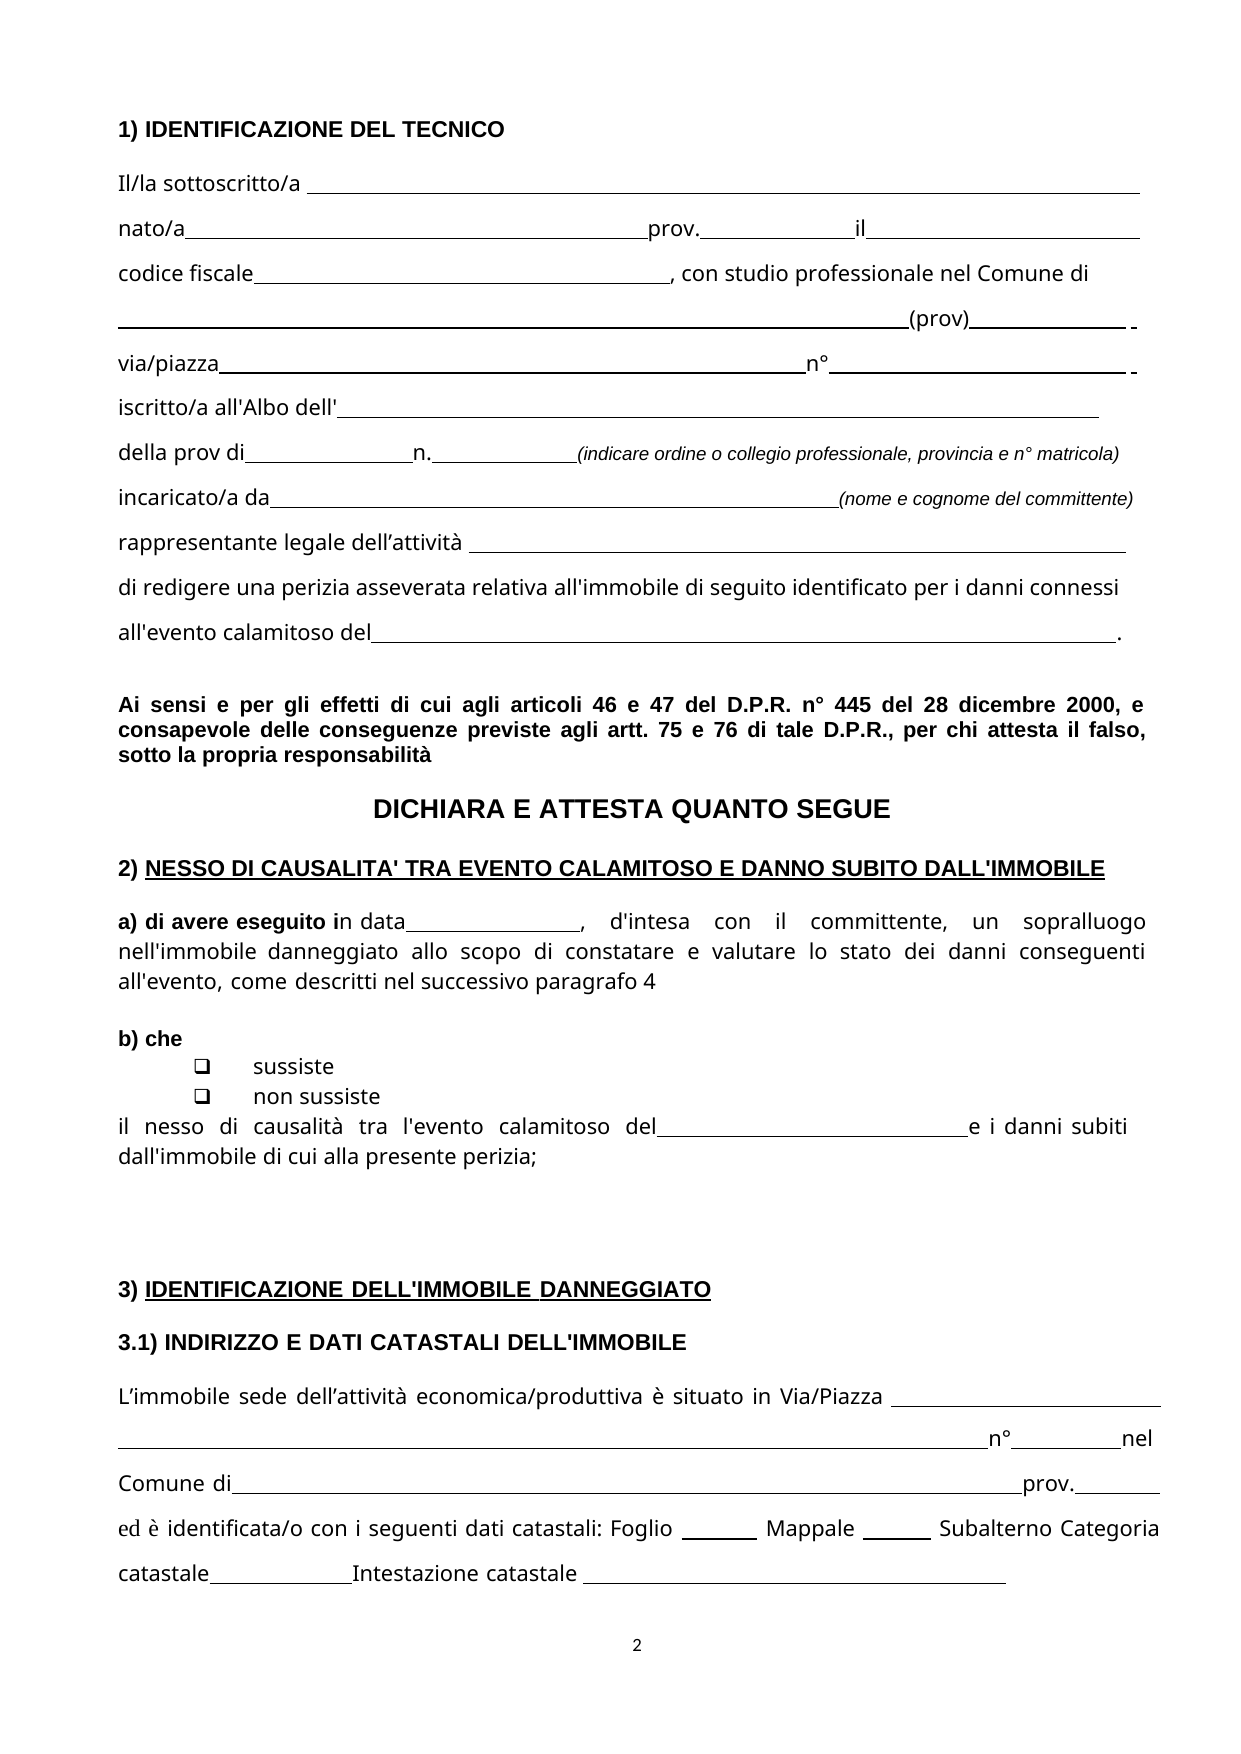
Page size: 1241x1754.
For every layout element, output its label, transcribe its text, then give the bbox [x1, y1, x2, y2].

list INDIRIZZO E DATI CATASTALI DELL'IMMOBILE [118, 1329, 1171, 1355]
text il nesso di causalità tra l'evento calamitoso del e i danni subiti dall'immobile di cui alla presente perizia; [118, 1111, 1140, 1171]
text Il/la sottoscritto/a nato/a prov. il codice fiscale , con studio professionale nel Comune di [118, 168, 1141, 287]
list IDENTIFICAZIONE DELL'IMMOBILE DANNEGGIATO [118, 1276, 1171, 1302]
list sussiste [193, 1051, 1171, 1081]
text (prov) via/piazza n° iscritto/a all'Albo dell' della prov di n. (indicare ordine o collegio professionale, provincia e n° matricola) incaricato/a da (nome e cognome del committente) rappresentante legale dell’attività di redigere una perizia asseverata relativa all'immobile di seguito identificato per i danni connessi all'evento calamitoso del . [118, 303, 1140, 647]
text L’immobile sede dell’attività economica/produttiva è situato in Via/Piazza [118, 1381, 1171, 1411]
subtitle IDENTIFICAZIONE DEL TECNICO [118, 116, 1171, 142]
subtitle Ai sensi e per gli effetti di cui agli articoli 46 e 47 del D.P.R. n° 445 del 28 dicembre 2000, e consapevole delle conseguenze previste agli artt. 75 e 76 di tale D.P.R., per chi attesta il falso, sotto la propria responsabilità [118, 692, 1146, 767]
list NESSO DI CAUSALITA' TRA EVENTO CALAMITOSO E DANNO SUBITO DALL'IMMOBILE [118, 855, 1171, 881]
subtitle che [118, 1025, 1171, 1051]
text n° nel Comune di prov. ed è identificata/o con i seguenti dati catastali: Foglio Mappale Subalterno Categoria catastale Intestazione catastale [118, 1423, 1160, 1588]
text 2 [102, 1634, 1171, 1657]
list di avere eseguito in data , d'intesa con il committente, un sopralluogo nell'immobile danneggiato allo scopo di constatare e valutare lo stato dei danni conseguenti all'evento, come descritti nel successivo paragrafo 4 [118, 906, 1146, 996]
text DICHIARA E ATTESTA QUANTO SEGUE [372, 793, 892, 824]
list non sussiste [193, 1081, 1171, 1111]
